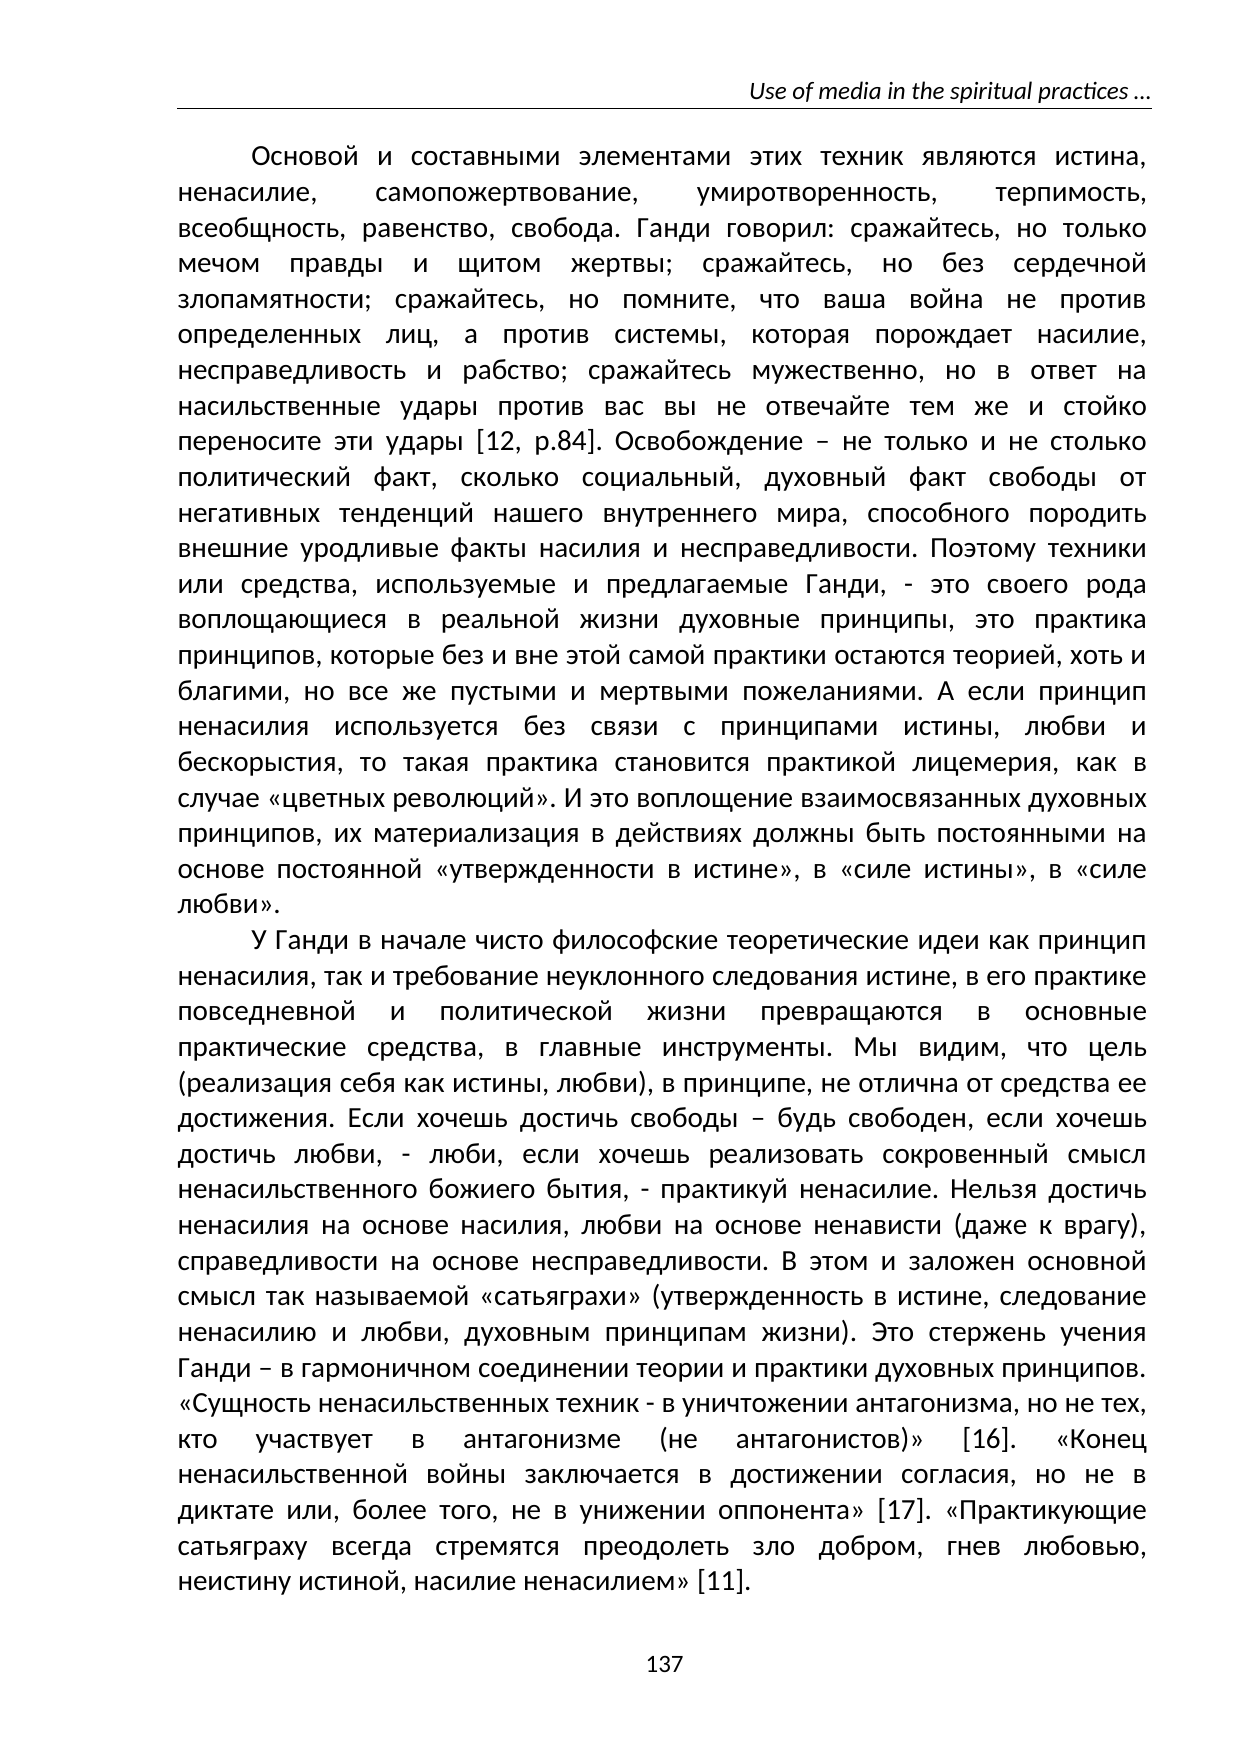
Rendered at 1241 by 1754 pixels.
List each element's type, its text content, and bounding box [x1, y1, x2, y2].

text У Ганди в начале чисто философские теоретические идеи как принцип ненасилия, так и требование неуклонного следования истине, в его практике повседневной и политической жизни превращаются в основные практические средства, в главные инструменты. Мы видим, что цель (реализация себя как истины, любви), в принципе, не отлична от средства ее достижения. Если хочешь достичь свободы – будь свободен, если хочешь достичь любви, - люби, если хочешь реализовать сокровенный смысл ненасильственного божиего бытия, - практикуй ненасилие. Нельзя достичь ненасилия на основе насилия, любви на основе ненависти (даже к врагу), справедливости на основе несправедливости. В этом и заложен основной смысл так называемой «сатьяграхи» (утвержденность в истине, следование ненасилию и любви, духовным принципам жизни). Это стержень учения Ганди – в гармоничном соединении теории и практики духовных принципов. «Сущность ненасильственных техник - в уничтожении антагонизма, но не тех, кто участвует в антагонизме (не антагонистов)» [16]. «Конец ненасильственной войны заключается в достижении согласия, но не в диктате или, более того, не в унижении оппонента» [17]. «Практикующие сатьяграху всегда стремятся преодолеть зло добром, гнев любовью, неистину истиной, насилие ненасилием» [11]. [177, 921, 1148, 1598]
text Основой и составными элементами этих техник являются истина, ненасилие, самопожертвование, умиротворенность, терпимость, всеобщность, равенство, свобода. Ганди говорил: сражайтесь, но только мечом правды и щитом жертвы; сражайтесь, но без сердечной злопамятности; сражайтесь, но помните, что ваша война не против определенных лиц, а против системы, которая порождает насилие, несправедливость и рабство; сражайтесь мужественно, но в ответ на насильственные удары против вас вы не отвечайте тем же и стойко переносите эти удары [12, p.84]. Освобождение – не только и не столько политический факт, сколько социальный, духовный факт свободы от негативных тенденций нашего внутреннего мира, способного породить внешние уродливые факты насилия и несправедливости. Поэтому техники или средства, используемые и предлагаемые Ганди, - это своего рода воплощающиеся в реальной жизни духовные принципы, это практика принципов, которые без и вне этой самой практики остаются теорией, хоть и благими, но все же пустыми и мертвыми пожеланиями. А если принцип ненасилия используется без связи с принципами истины, любви и бескорыстия, то такая практика становится практикой лицемерия, как в случае «цветных революций». И это воплощение взаимосвязанных духовных принципов, их материализация в действиях должны быть постоянными на основе постоянной «утвержденности в истине», в «силе истины», в «силе любви». [177, 137, 1148, 921]
